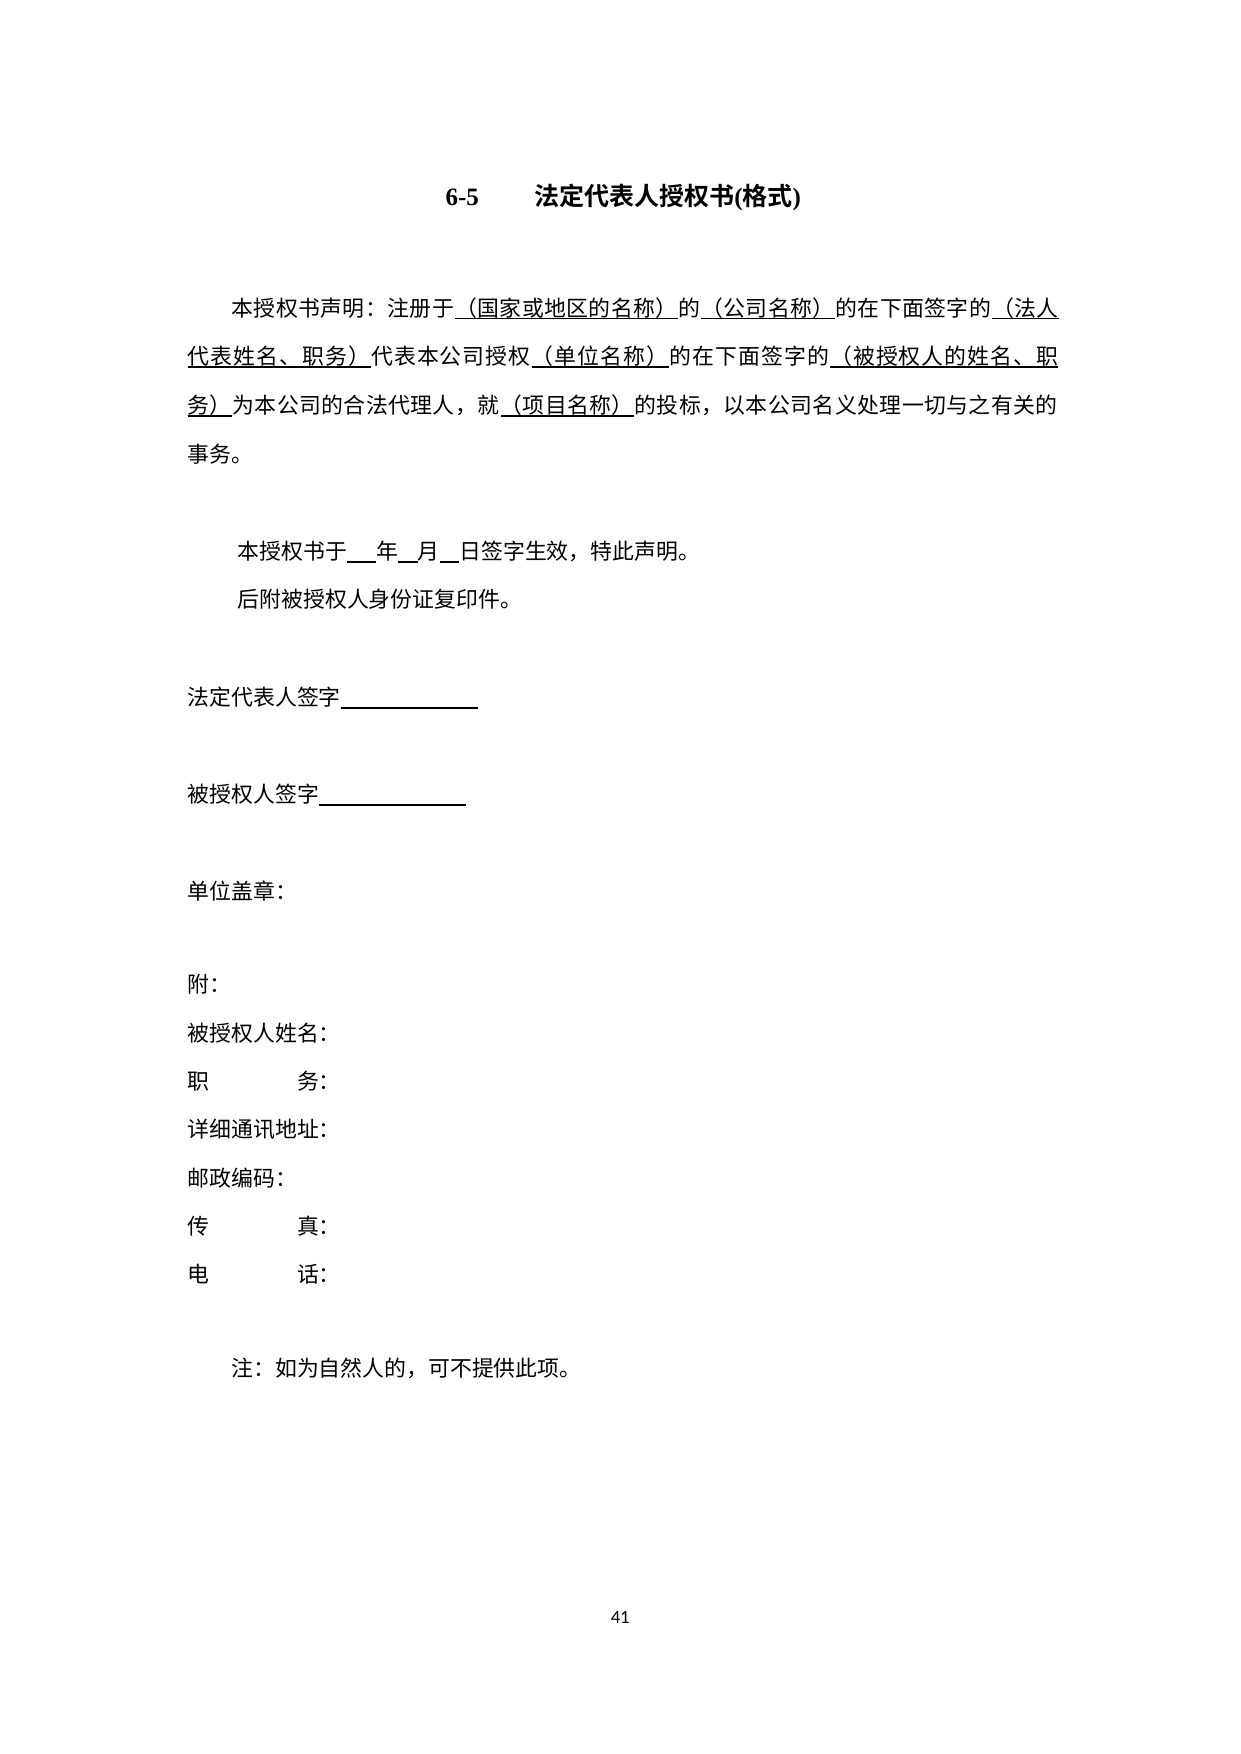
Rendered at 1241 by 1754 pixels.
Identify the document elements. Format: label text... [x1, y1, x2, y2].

text 后附被授权人身份证复印件。 法定代表人签字 [187, 582, 1059, 712]
text 注：如为自然人的，可不提供此项。 [187, 1350, 1059, 1383]
text 被授权人姓名： [187, 1015, 1059, 1048]
text 邮政编码： [187, 1160, 1059, 1193]
text 本授权书于 年 月 日签字生效，特此声明。 [187, 533, 1059, 566]
text 被授权人签字 [187, 728, 1059, 809]
text 本授权书声明：注册于（国家或地区的名称）的（公司名称）的在下面签字的（法人代表姓名、职务）代表本公司授权（单位名称）的在下面签字的（被授权人的姓名、职务）为本公司的合法代理人，就（项目名称）的投标，以本公司名义处理一切与之有关的事务。 [187, 290, 1059, 518]
text 单位盖章： [187, 825, 1059, 906]
list 法定代表人授权书(格式) [187, 162, 1059, 227]
text 职 务： [187, 1064, 1059, 1096]
text 传 真： [187, 1209, 1059, 1241]
text 附： [187, 967, 1059, 999]
text 详细通讯地址： [187, 1112, 1059, 1144]
text 电 话： [187, 1257, 1059, 1289]
